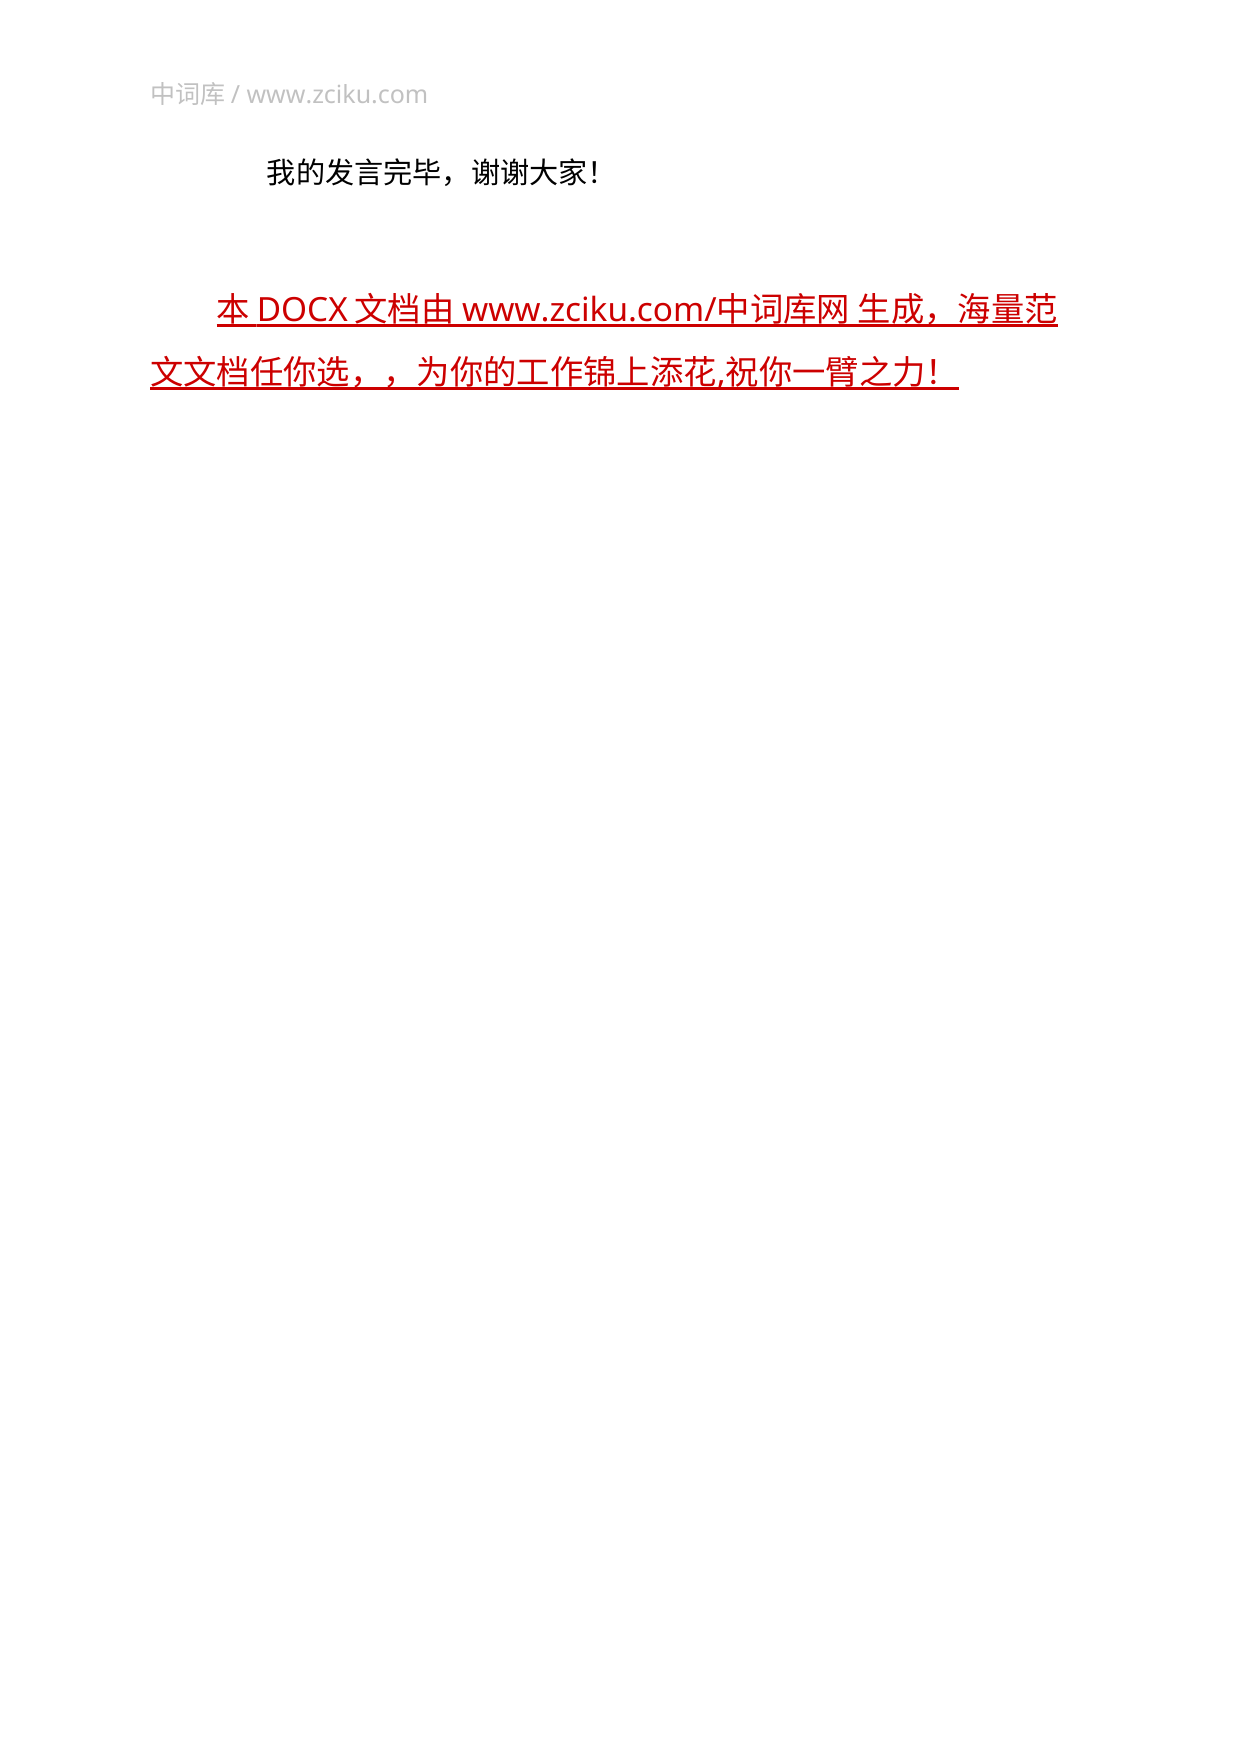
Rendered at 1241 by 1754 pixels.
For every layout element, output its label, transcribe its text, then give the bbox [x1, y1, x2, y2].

text 本DOCX文档由 www.zciku.com/中词库网 生成，海量范文文档任你选，，为你的工作锦上添花,祝你一臂之力！ [150, 283, 1090, 394]
text 我的发言完毕，谢谢大家！ [150, 150, 1090, 192]
